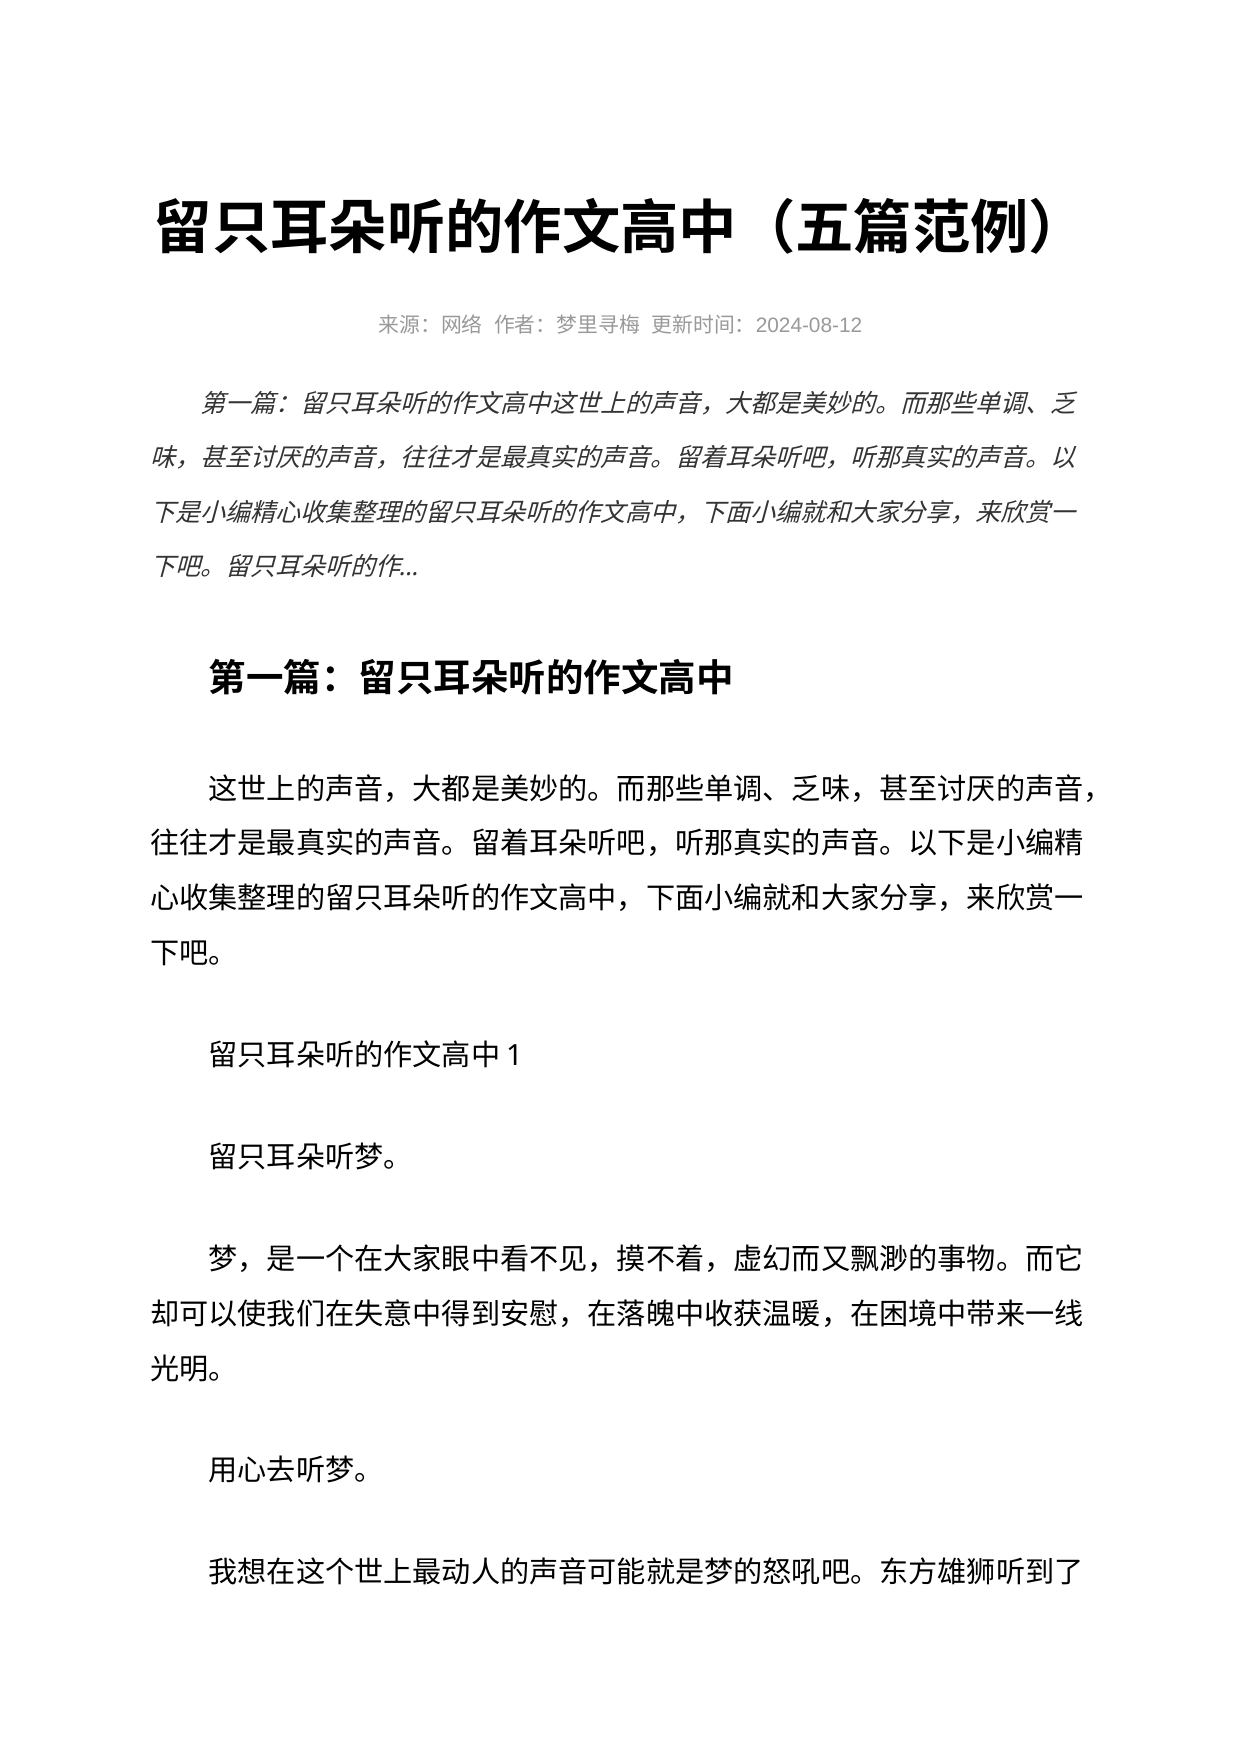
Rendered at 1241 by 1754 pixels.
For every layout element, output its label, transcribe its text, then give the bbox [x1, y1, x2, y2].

text 来源：网络 作者：梦里寻梅 更新时间：2024-08-12 [150, 313, 1090, 337]
text 第一篇：留只耳朵听的作文高中 [150, 648, 1090, 702]
text 留只耳朵听的作文高中1 [150, 1032, 1090, 1074]
text 梦，是一个在大家眼中看不见，摸不着，虚幻而又飘渺的事物。而它却可以使我们在失意中得到安慰，在落魄中收获温暖，在困境中带来一线光明。 [150, 1235, 1090, 1387]
text 这世上的声音，大都是美妙的。而那些单调、乏味，甚至讨厌的声音，往往才是最真实的声音。留着耳朵听吧，听那真实的声音。以下是小编精心收集整理的留只耳朵听的作文高中，下面小编就和大家分享，来欣赏一下吧。 [150, 765, 1090, 972]
text 第一篇：留只耳朵听的作文高中这世上的声音，大都是美妙的。而那些单调、乏味，甚至讨厌的声音，往往才是最真实的声音。留着耳朵听吧，听那真实的声音。以下是小编精心收集整理的留只耳朵听的作文高中，下面小编就和大家分享，来欣赏一下吧。留只耳朵听的作... [150, 383, 1090, 583]
subtitle 留只耳朵听的作文高中（五篇范例） [150, 181, 1090, 266]
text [150, 1549, 1090, 1591]
text 留只耳朵听梦。 [150, 1134, 1090, 1176]
text 用心去听梦。 [150, 1447, 1090, 1489]
